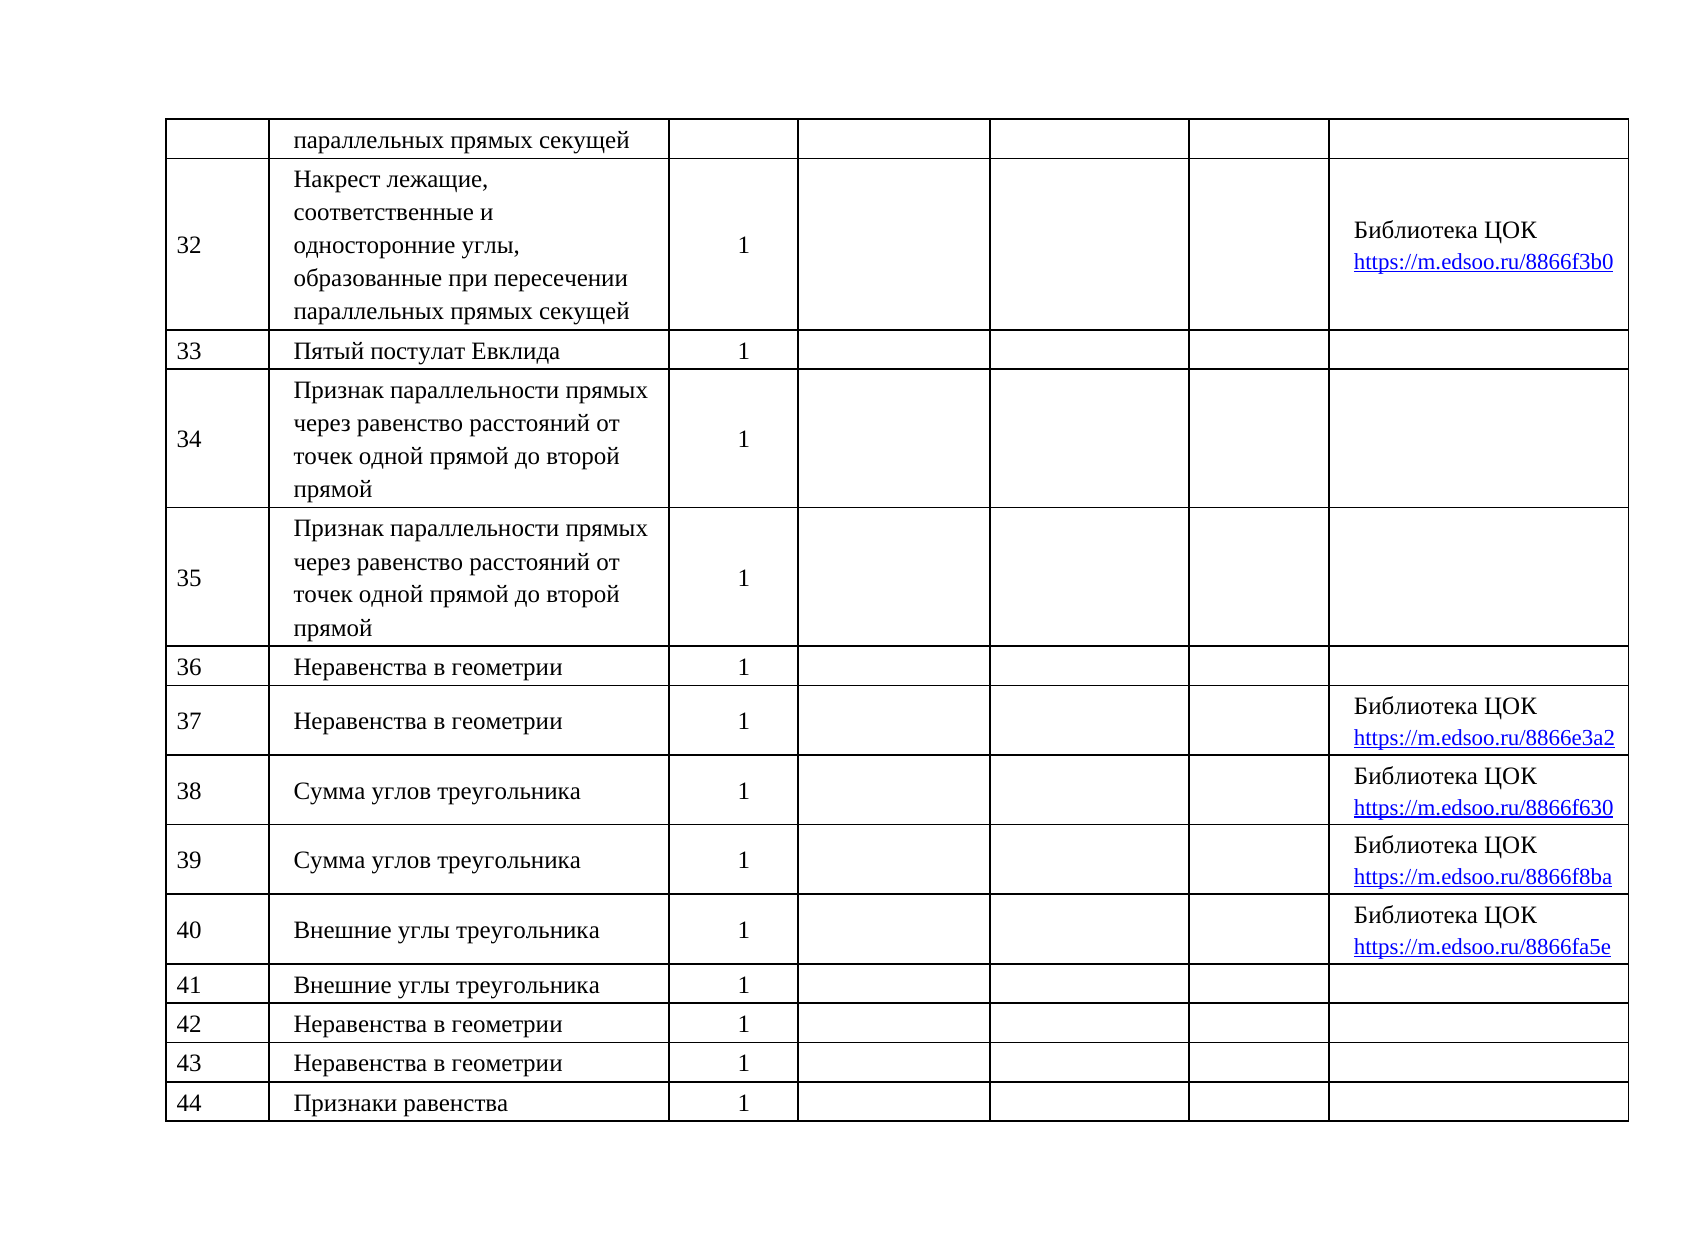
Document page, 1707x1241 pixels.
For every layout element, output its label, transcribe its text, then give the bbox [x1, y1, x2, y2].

table_cell [1190, 1083, 1328, 1120]
table_cell Признак параллельности прямых через равенство расстояний от точек одной прямой до второй прямой [270, 508, 668, 645]
table_cell [1190, 1043, 1328, 1081]
table_cell 41 [167, 965, 268, 1002]
table_cell 44 [167, 1083, 268, 1120]
table_cell 43 [167, 1043, 268, 1081]
table_cell 1 [670, 756, 797, 824]
table_cell [799, 331, 989, 368]
table_cell 39 [167, 825, 268, 893]
table_cell Внешние углы треугольника [270, 965, 668, 1002]
table_cell Библиотека ЦОК https://m.edsoo.ru/8866f630 [1330, 756, 1628, 824]
table_cell [1190, 370, 1328, 507]
table_cell [1330, 1043, 1628, 1081]
table_cell 33 [167, 331, 268, 368]
table_cell 1 [670, 508, 797, 645]
table_cell [991, 508, 1188, 645]
table_cell [1330, 331, 1628, 368]
table_cell Внешние углы треугольника [270, 895, 668, 963]
table_cell [799, 1004, 989, 1042]
table_cell 1 [670, 331, 797, 368]
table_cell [270, 159, 668, 329]
table_cell [1190, 965, 1328, 1002]
table_cell [799, 120, 989, 157]
table_cell 31 [167, 120, 268, 157]
table_cell [799, 647, 989, 684]
table_cell 1 [670, 159, 797, 329]
table_cell [799, 370, 989, 507]
table_cell Библиотека ЦОК https://m.edsoo.ru/8866f8ba [1330, 825, 1628, 893]
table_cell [270, 120, 668, 157]
table_cell 1 [670, 370, 797, 507]
table_cell [1190, 895, 1328, 963]
table_cell [799, 1083, 989, 1120]
table_cell [1330, 370, 1628, 507]
table_cell 1 [670, 825, 797, 893]
table_cell [991, 1004, 1188, 1042]
table_cell 1 [670, 120, 797, 157]
table_cell Сумма углов треугольника [270, 756, 668, 824]
table_cell [991, 686, 1188, 754]
table_cell Неравенства в геометрии [270, 1043, 668, 1081]
table_cell 38 [167, 756, 268, 824]
table_cell 1 [670, 1004, 797, 1042]
table_cell 1 [670, 965, 797, 1002]
table_cell [991, 120, 1188, 157]
table_cell 40 [167, 895, 268, 963]
table_cell [991, 1083, 1188, 1120]
table_cell 42 [167, 1004, 268, 1042]
table_cell [991, 1043, 1188, 1081]
table_cell Пятый постулат Евклида [270, 331, 668, 368]
table_cell [799, 159, 989, 329]
table_cell Библиотека ЦОК https://m.edsoo.ru/8866e3a2 [1330, 686, 1628, 754]
table_cell [1190, 120, 1328, 157]
table_cell [799, 508, 989, 645]
table_cell [991, 331, 1188, 368]
table_cell 1 [670, 647, 797, 684]
table_cell [991, 965, 1188, 1002]
table_cell [1330, 1004, 1628, 1042]
table_cell [1190, 825, 1328, 893]
table_cell Библиотека ЦОК https://m.edsoo.ru/8866f3b0 [1330, 159, 1628, 329]
table_cell 35 [167, 508, 268, 645]
table_cell [799, 686, 989, 754]
table_cell Неравенства в геометрии [270, 686, 668, 754]
table_cell [1330, 1083, 1628, 1120]
table_cell [1330, 120, 1628, 157]
table_cell [991, 825, 1188, 893]
table_cell 34 [167, 370, 268, 507]
table_cell [1190, 756, 1328, 824]
table_cell [1190, 647, 1328, 684]
table_cell Неравенства в геометрии [270, 1004, 668, 1042]
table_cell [270, 1083, 668, 1120]
table_cell [1330, 965, 1628, 1002]
table_cell [991, 370, 1188, 507]
table_cell [1190, 1004, 1328, 1042]
table_cell 32 [167, 159, 268, 329]
table_cell 1 [670, 1043, 797, 1081]
table_cell [799, 825, 989, 893]
table_cell [1330, 647, 1628, 684]
table_cell [991, 647, 1188, 684]
table_cell [1190, 159, 1328, 329]
table_cell Неравенства в геометрии [270, 647, 668, 684]
table_cell Признак параллельности прямых через равенство расстояний от точек одной прямой до второй прямой [270, 370, 668, 507]
table_cell [799, 1043, 989, 1081]
table_cell 36 [167, 647, 268, 684]
table_cell 1 [670, 895, 797, 963]
table_cell 1 [670, 1083, 797, 1120]
table_cell Библиотека ЦОК https://m.edsoo.ru/8866fa5e [1330, 895, 1628, 963]
table_cell [1190, 686, 1328, 754]
table_cell [799, 965, 989, 1002]
table_cell 37 [167, 686, 268, 754]
table_cell [799, 756, 989, 824]
table_cell [799, 895, 989, 963]
table_cell [991, 756, 1188, 824]
table_cell 1 [670, 686, 797, 754]
table_cell [991, 159, 1188, 329]
table_cell [991, 895, 1188, 963]
table_cell Сумма углов треугольника [270, 825, 668, 893]
table_cell [1190, 331, 1328, 368]
table_cell [1190, 508, 1328, 645]
table_cell [1330, 508, 1628, 645]
